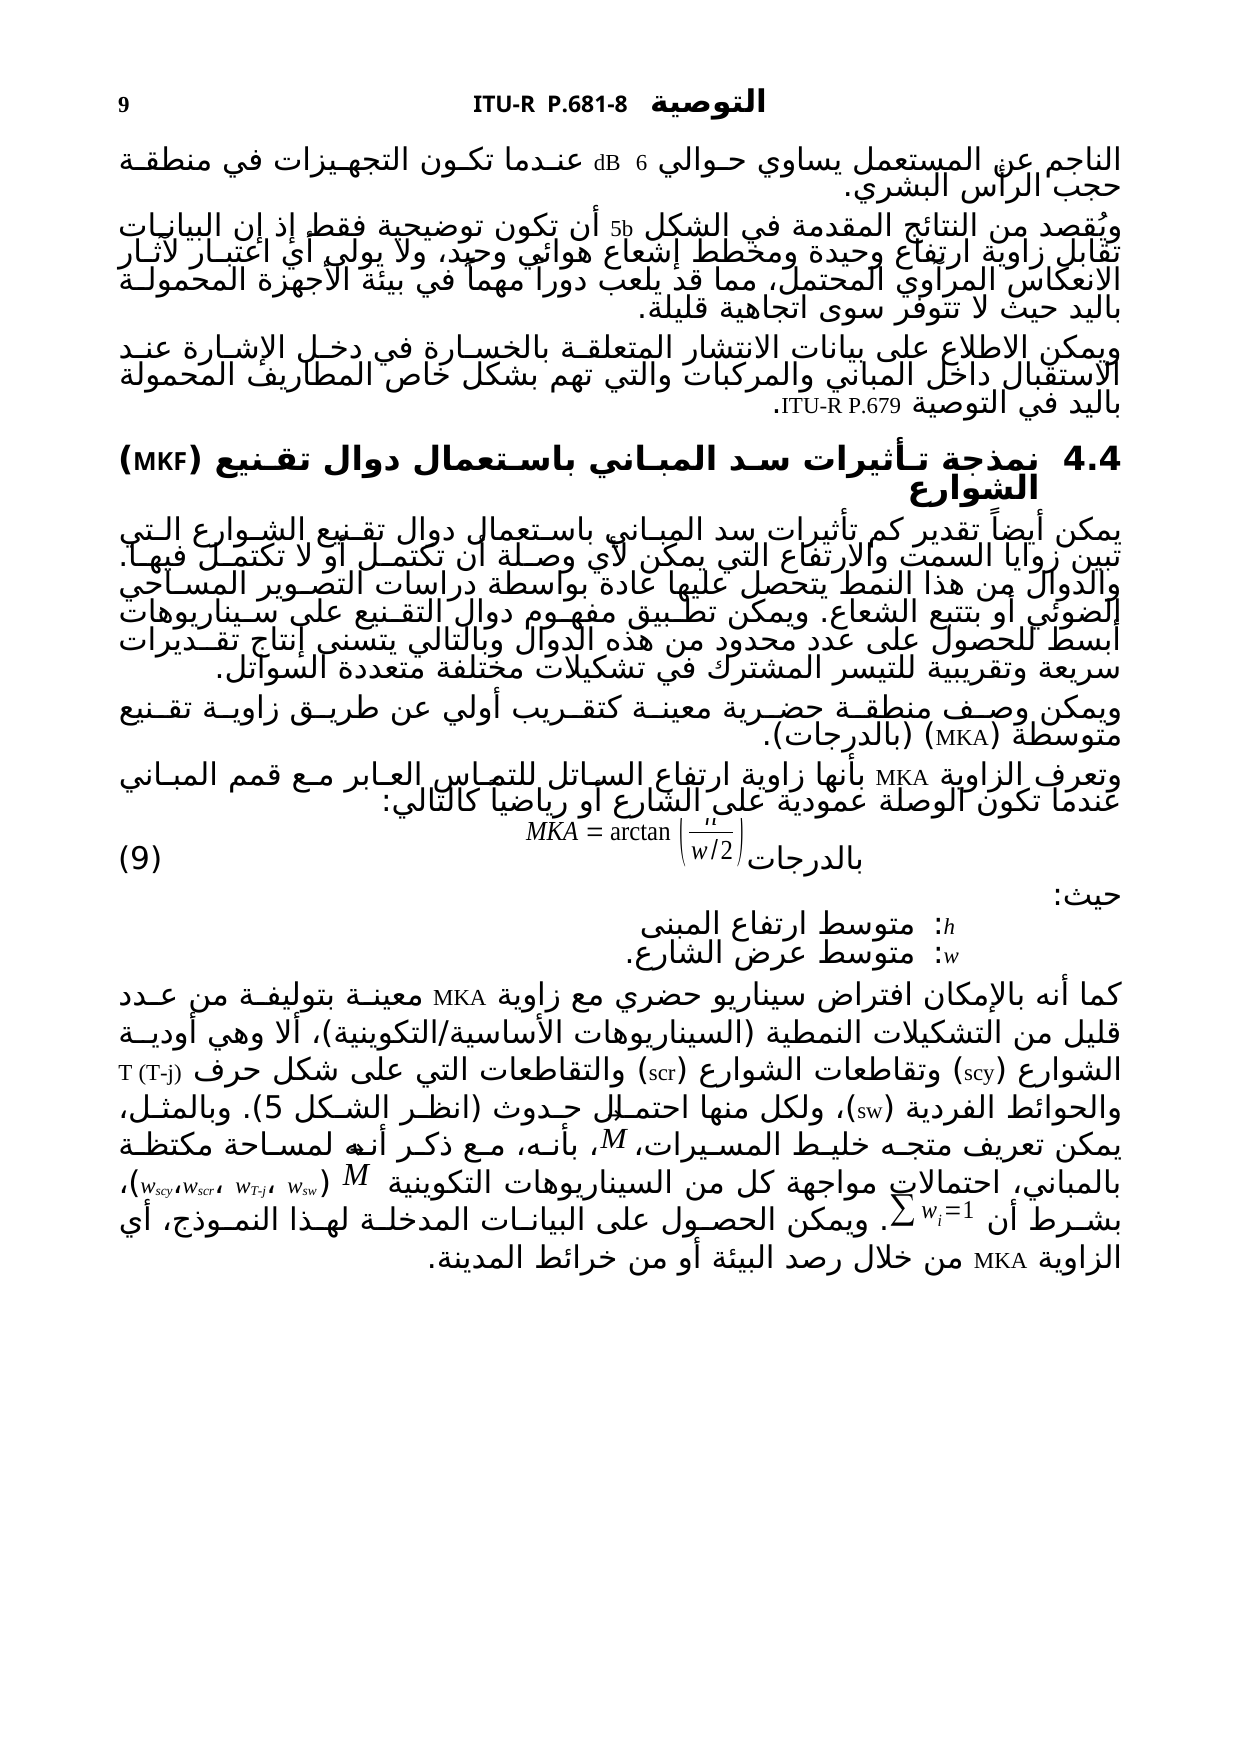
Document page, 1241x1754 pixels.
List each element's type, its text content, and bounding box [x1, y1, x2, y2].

subtitle 4.4 نمذجة تأثيرات سد المباني باستعمال دوال تقنيع (MKF) الشوارع [118, 445, 1122, 508]
text حيث: [118, 882, 1122, 911]
text ويُقصد من النتائج المقدمة في الشكل 5b أن تكون توضيحية فقط إذ إن البيانات تقابل زاوية ارتفاع وحيدة ومخطط إشعاع هوائي وحيد، ولا يولى أي اعتبار لآثار الانعكاس المرآوي المحتمل، مما قد يلعب دوراً مهماً في بيئة الأجهزة المحمولة باليد حيث لا تتوفر سوى اتجاهية قليلة. [118, 214, 1122, 326]
text بالدرجات (9) [118, 819, 1122, 882]
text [118, 148, 1122, 204]
text يمكن أيضاً تقدير كم تأثيرات سد المباني باستعمال دوال تقنيع الشوارع التي تبين زوايا السمت والارتفاع التي يمكن لأي وصلة أن تكتمل أو لا تكتمل فيها. والدوال من هذا النمط يتحصل عليها عادة بواسطة دراسات التصوير المساحي الضوئي أو بتتبع الشعاع. ويمكن تطبيق مفهوم دوال التقنيع على سيناريوهات أبسط للحصول على عدد محدود من هذه الدوال وبالتالي يتسنى إنتاج تقديرات سريعة وتقريبية للتيسر المشترك في تشكيلات مختلفة متعددة السواتل. [118, 518, 1122, 686]
text ويمكن وصف منطقة حضرية معينة كتقريب أولي عن طريق زاوية تقنيع متوسطة (MKA) (بالدرجات). [118, 696, 1122, 752]
text ويمكن الاطلاع على بيانات الانتشار المتعلقة بالخسارة في دخل الإشارة عند الاستقبال داخل المباني والمركبات والتي تهم بشكل خاص المطاريف المحمولة باليد في التوصية ITU-R P.679. [118, 336, 1122, 420]
text كما أنه بالإمكان افتراض سيناريو حضري مع زاوية MKA معينة بتوليفة من عدد قليل من التشكيلات النمطية (السيناريوهات الأساسية/التكوينية)، ألا وهي أودية الشوارع (scy) وتقاطعات الشوارع (scr) والتقاطعات التي على شكل حرف T (T-j) والحوائط الفردية (sw)، ولكل منها احتمال حدوث (انظر الشكل 5). وبالمثل، يمكن تعريف متجه خليط المسيرات،، بأنه، مع ذكر أنه لمساحة مكتظة بالمباني، احتمالات مواجهة كل من السيناريوهات التكوينية (wscy،wscr، wT-j، wsw)، بشرط أن . ويمكن الحصول على البيانات المدخلة لهذا النموذج، أي الزاوية MKA من خلال رصد البيئة أو من خرائط المدينة. [118, 976, 1122, 1276]
text h: متوسط ارتفاع المبنى [118, 911, 1122, 940]
text w: متوسط عرض الشارع. [118, 940, 1122, 969]
text وتعرف الزاوية MKA بأنها زاوية ارتفاع الساتل للتماس العابر مع قمم المباني عندما تكون الوصلة عمودية على الشارع أو رياضياً كالتالي: [118, 763, 1122, 819]
